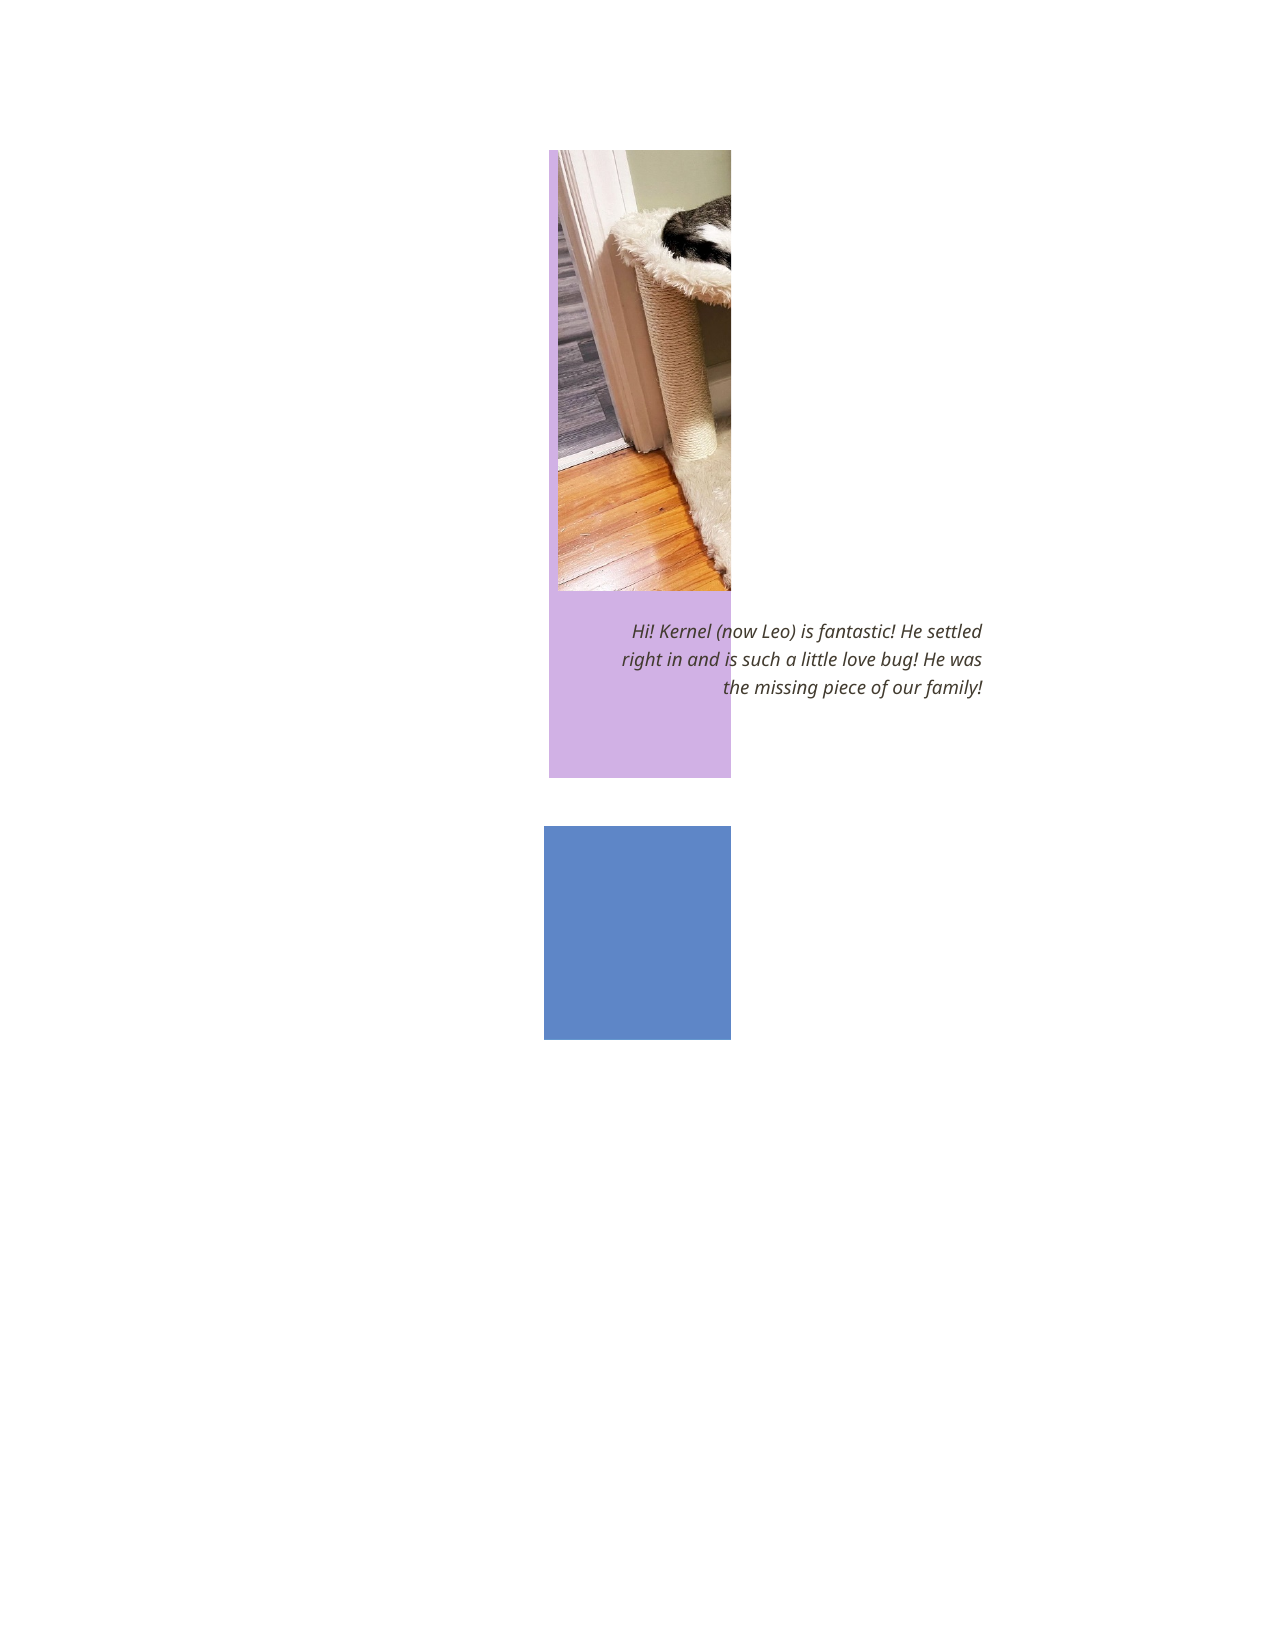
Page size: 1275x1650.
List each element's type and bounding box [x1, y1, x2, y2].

picture [558, 150, 732, 591]
table_cell [544, 150, 731, 779]
